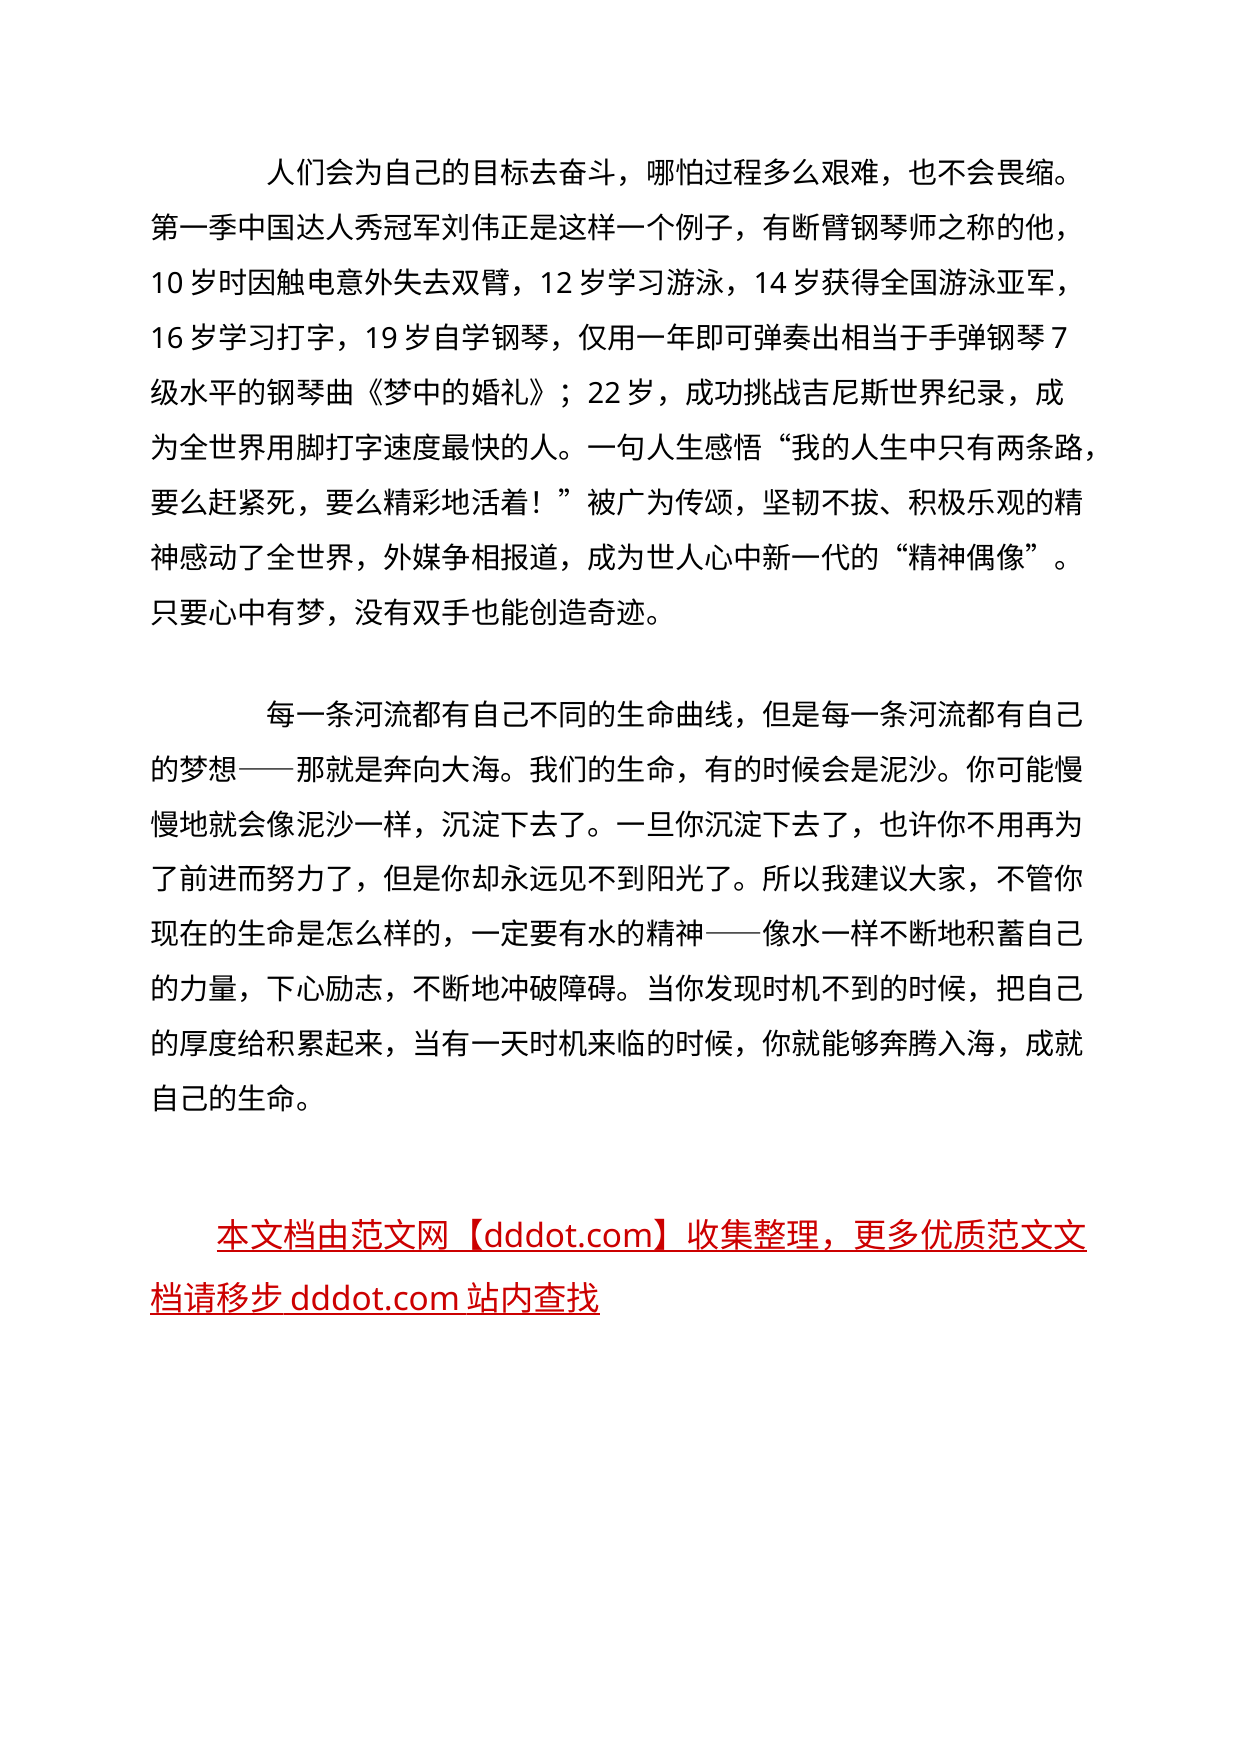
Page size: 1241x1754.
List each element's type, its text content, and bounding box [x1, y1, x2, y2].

text 本文档由范文网【dddot.com】收集整理，更多优质范文文档请移步dddot.com站内查找 [150, 1208, 1090, 1320]
text 人们会为自己的目标去奋斗，哪怕过程多么艰难，也不会畏缩。第一季中国达人秀冠军刘伟正是这样一个例子，有断臂钢琴师之称的他，10岁时因触电意外失去双臂，12岁学习游泳，14岁获得全国游泳亚军，16岁学习打字，19岁自学钢琴，仅用一年即可弹奏出相当于手弹钢琴7级水平的钢琴曲《梦中的婚礼》；22岁，成功挑战吉尼斯世界纪录，成为全世界用脚打字速度最快的人。一句人生感悟“我的人生中只有两条路，要么赶紧死，要么精彩地活着！”被广为传颂，坚韧不拔、积极乐观的精神感动了全世界，外媒争相报道，成为世人心中新一代的“精神偶像”。只要心中有梦，没有双手也能创造奇迹。 [150, 150, 1090, 632]
text 每一条河流都有自己不同的生命曲线，但是每一条河流都有自己的梦想——那就是奔向大海。我们的生命，有的时候会是泥沙。你可能慢慢地就会像泥沙一样，沉淀下去了。一旦你沉淀下去了，也许你不用再为了前进而努力了，但是你却永远见不到阳光了。所以我建议大家，不管你现在的生命是怎么样的，一定要有水的精神——像水一样不断地积蓄自己的力量，下心励志，不断地冲破障碍。当你发现时机不到的时候，把自己的厚度给积累起来，当有一天时机来临的时候，你就能够奔腾入海，成就自己的生命。 [150, 691, 1090, 1118]
